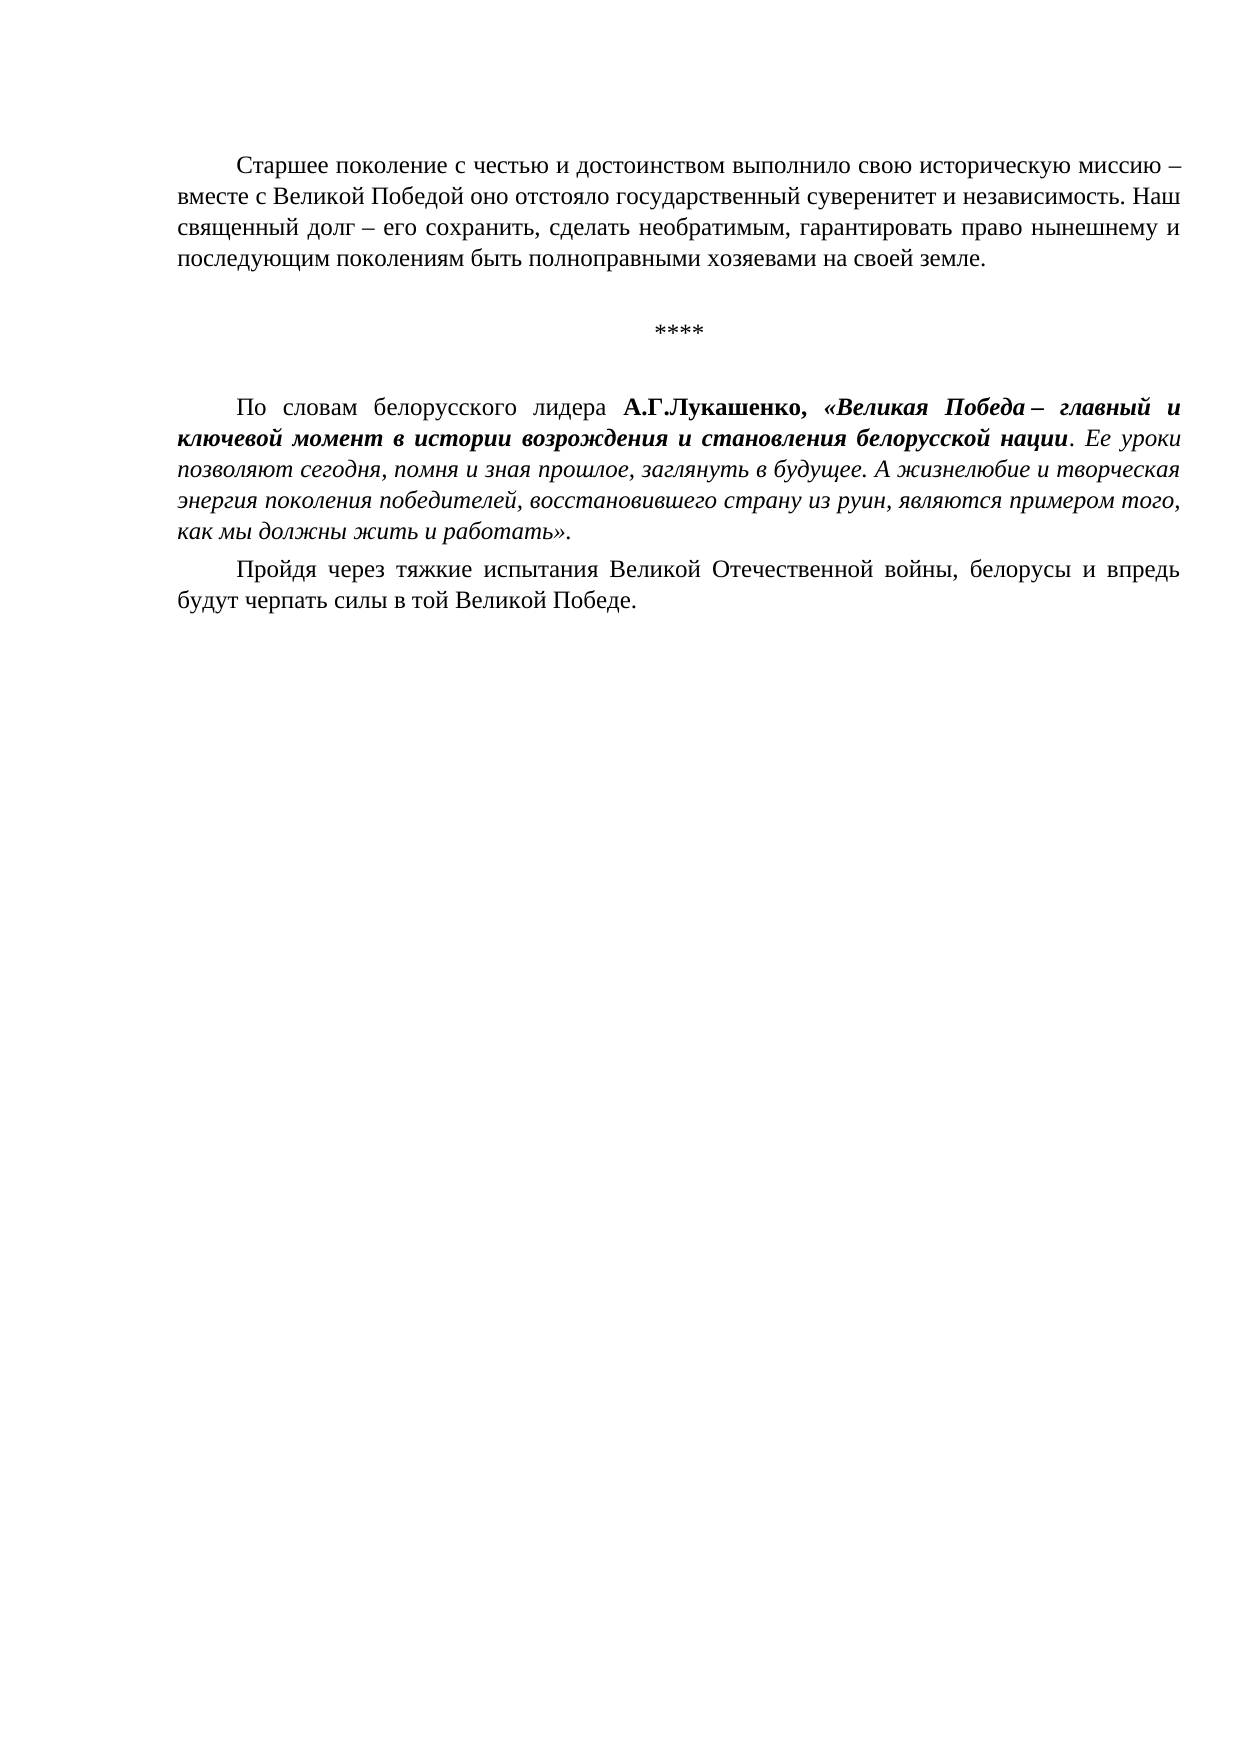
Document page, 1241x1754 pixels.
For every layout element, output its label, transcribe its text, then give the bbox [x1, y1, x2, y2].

text **** [177, 318, 1181, 346]
text Пройдя через тяжкие испытания Великой Отечественной войны, белорусы и впредь будут черпать силы в той Великой Победе. [177, 554, 1181, 613]
text Старшее поколение с честью и достоинством выполнило свою историческую миссию – вместе с Великой Победой оно отстояло государственный суверенитет и независимость. Наш священный долг – его сохранить, сделать необратимым, гарантировать право нынешнему и последующим поколениям быть полноправными хозяевами на своей земле. [177, 150, 1181, 272]
text По словам белорусского лидера А.Г.Лукашенко, «Великая Победа – главный и ключевой момент в истории возрождения и становления белорусской нации. Ее уроки позволяют сегодня, помня и зная прошлое, заглянуть в будущее. А жизнелюбие и творческая энергия поколения победителей, восстановившего страну из руин, являются примером того, как мы должны жить и работать». [177, 392, 1181, 545]
